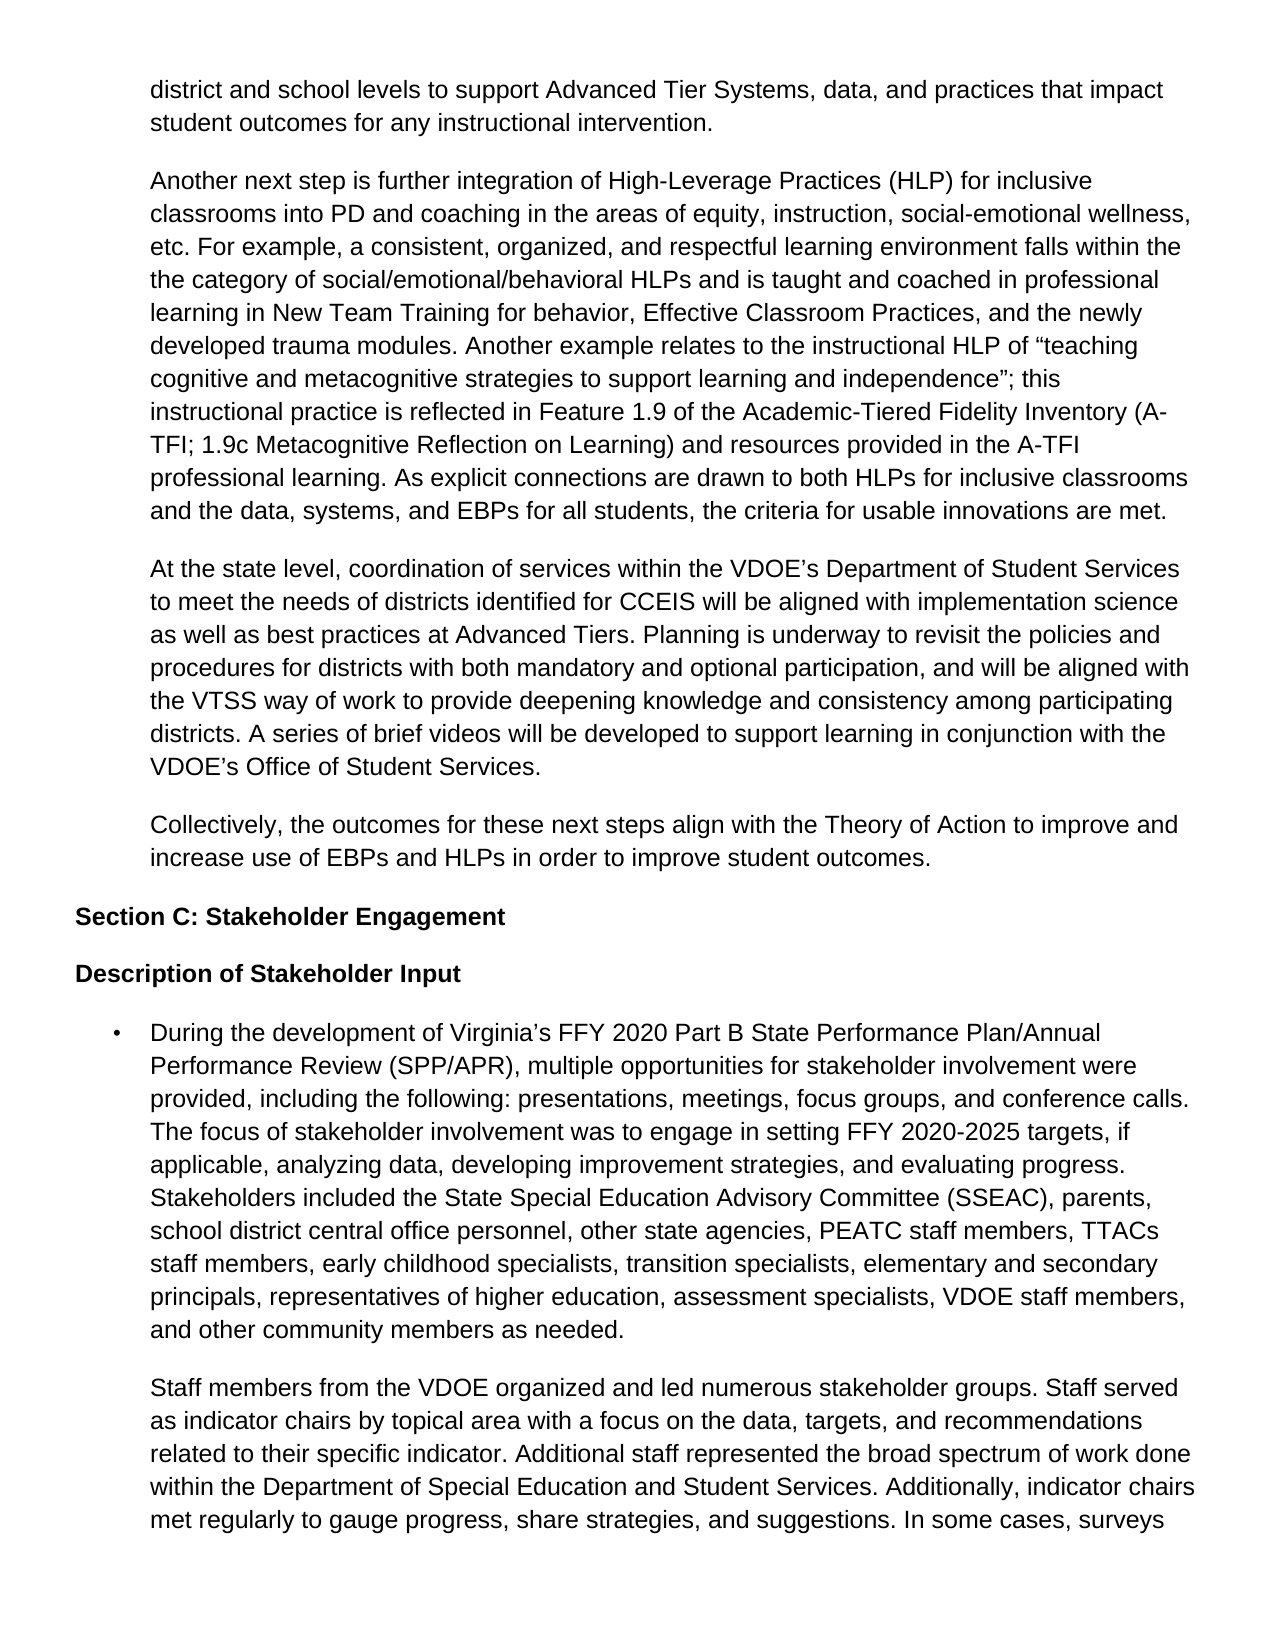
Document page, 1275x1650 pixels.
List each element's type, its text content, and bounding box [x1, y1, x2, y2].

text Another next step is further integration of High-Leverage Practices (HLP) for inclusive classrooms into PD and coaching in the areas of equity, instruction, social-emotional wellness, etc. For example, a consistent, organized, and respectful learning environment falls within the the category of social/emotional/behavioral HLPs and is taught and coached in professional learning in New Team Training for behavior, Effective Classroom Practices, and the newly developed trauma modules. Another example relates to the instructional HLP of “teaching cognitive and metacognitive strategies to support learning and independence”; this instructional practice is reflected in Feature 1.9 of the Academic-Tiered Fidelity Inventory (A-TFI; 1.9c Metacognitive Reflection on Learning) and resources provided in the A-TFI professional learning. As explicit connections are drawn to both HLPs for inclusive classrooms and the data, systems, and EBPs for all students, the criteria for usable innovations are met. [150, 166, 1200, 525]
text At the state level, coordination of services within the VDOE’s Department of Student Services to meet the needs of districts identified for CCEIS will be aligned with implementation science as well as best practices at Advanced Tiers. Planning is underway to revisit the policies and procedures for districts with both mandatory and optional participation, and will be aligned with the VTSS way of work to provide deepening knowledge and consistency among participating districts. A series of brief videos will be developed to support learning in conjunction with the VDOE’s Office of Student Services. [150, 554, 1200, 781]
subtitle Section C: Stakeholder Engagement [75, 901, 1200, 930]
text Description of Stakeholder Input [75, 959, 1200, 988]
text Collectively, the outcomes for these next steps align with the Theory of Action to improve and increase use of EBPs and HLPs in order to improve student outcomes. [150, 810, 1200, 872]
list During the development of Virginia’s FFY 2020 Part B State Performance Plan/Annual Performance Review (SPP/APR), multiple opportunities for stakeholder involvement were provided, including the following: presentations, meetings, focus groups, and conference calls. The focus of stakeholder involvement was to engage in setting FFY 2020-2025 targets, if applicable, analyzing data, developing improvement strategies, and evaluating progress. Stakeholders included the State Special Education Advisory Committee (SSEAC), parents, school district central office personnel, other state agencies, PEATC staff members, TTACs staff members, early childhood specialists, transition specialists, elementary and secondary principals, representatives of higher education, assessment specialists, VDOE staff members, and other community members as needed. [112, 1017, 1200, 1343]
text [150, 75, 1200, 137]
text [150, 1373, 1200, 1534]
